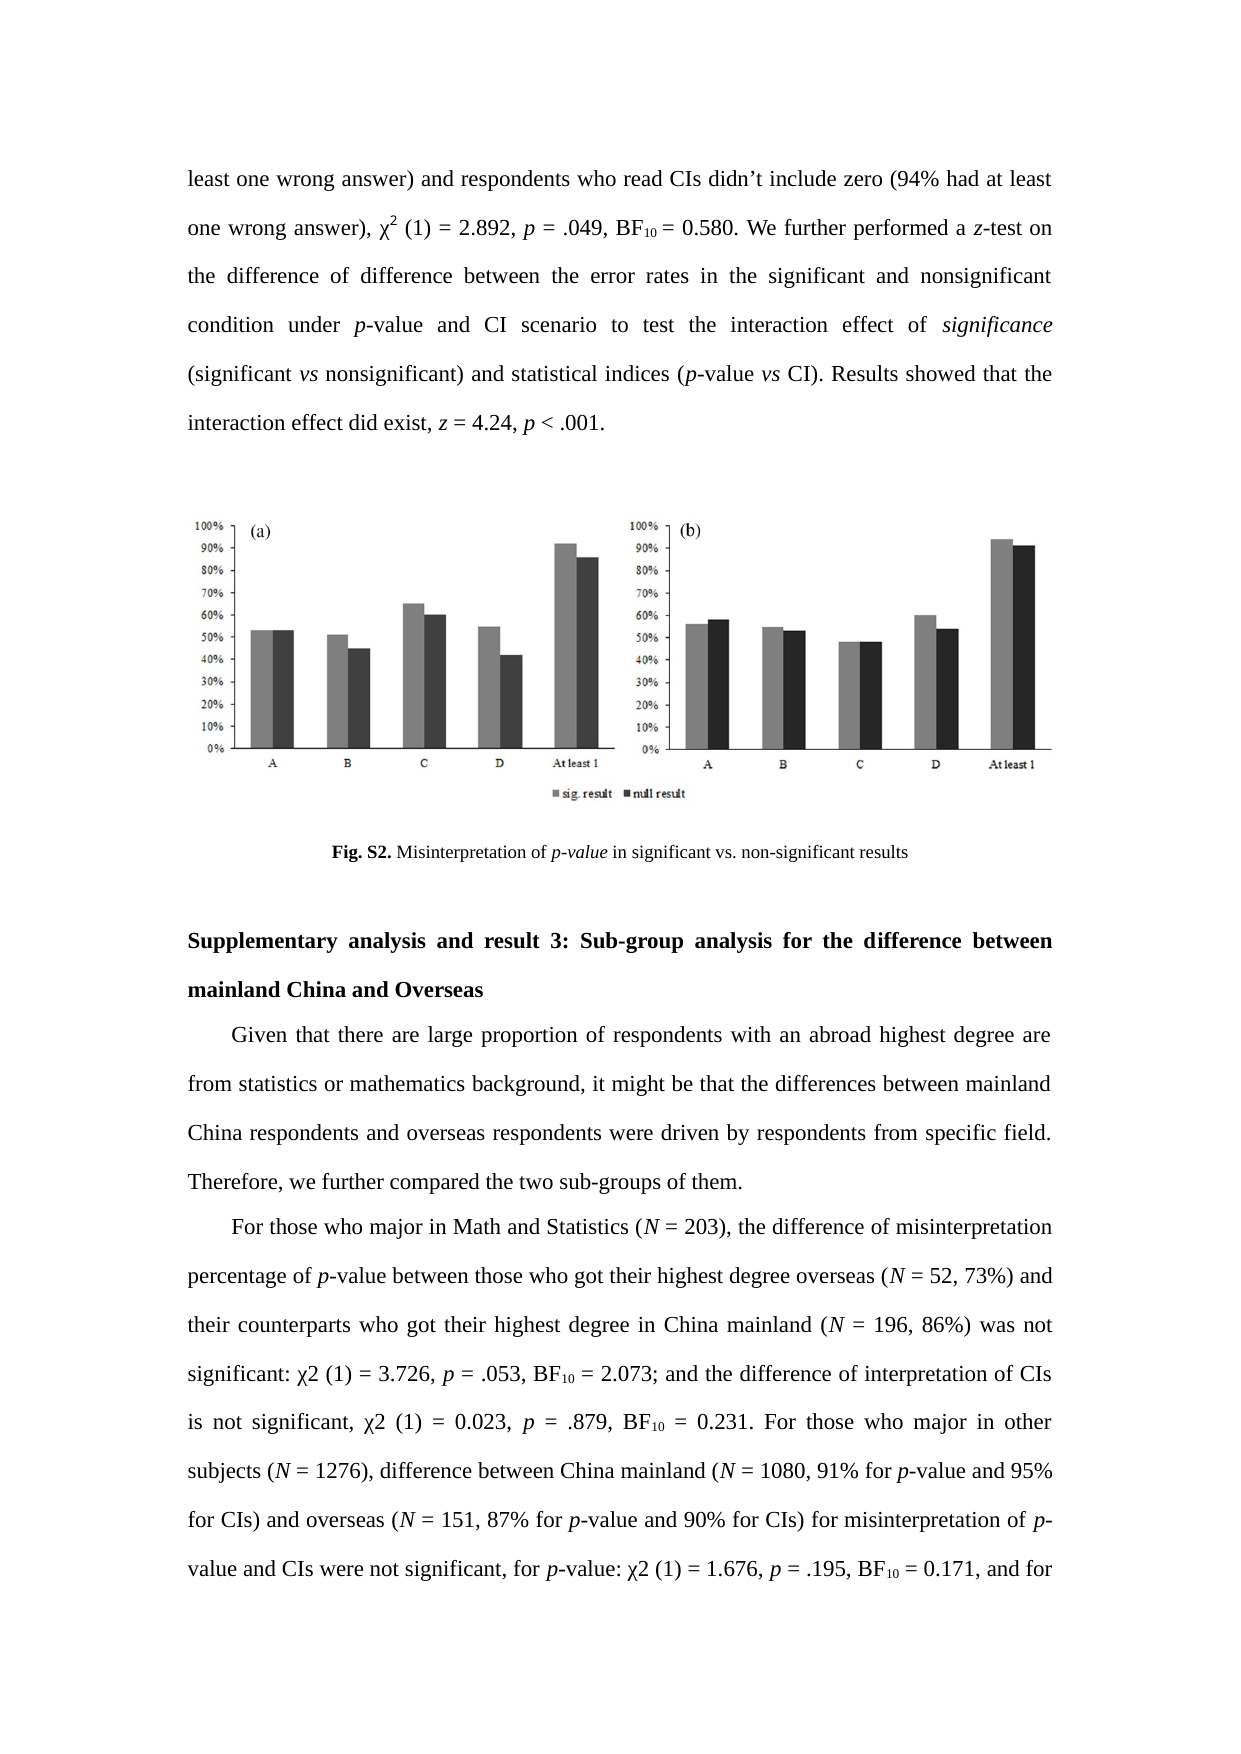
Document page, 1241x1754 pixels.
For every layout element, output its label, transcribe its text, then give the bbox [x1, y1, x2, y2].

text Fig. S2. Misinterpretation of p-value in significant vs. non-significant results [187, 835, 1053, 868]
text Given that there are large proportion of respondents with an abroad highest degree are from statistics or mathematics background, it might be that the differences between mainland China respondents and overseas respondents were driven by respondents from specific field. Therefore, we further compared the two sub-groups of them. [187, 1018, 1053, 1197]
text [187, 1210, 1053, 1584]
text Supplementary analysis and result 3: Sub-group analysis for the difference between mainland China and Overseas [187, 924, 1053, 1005]
picture [187, 497, 1064, 819]
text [187, 162, 1053, 438]
